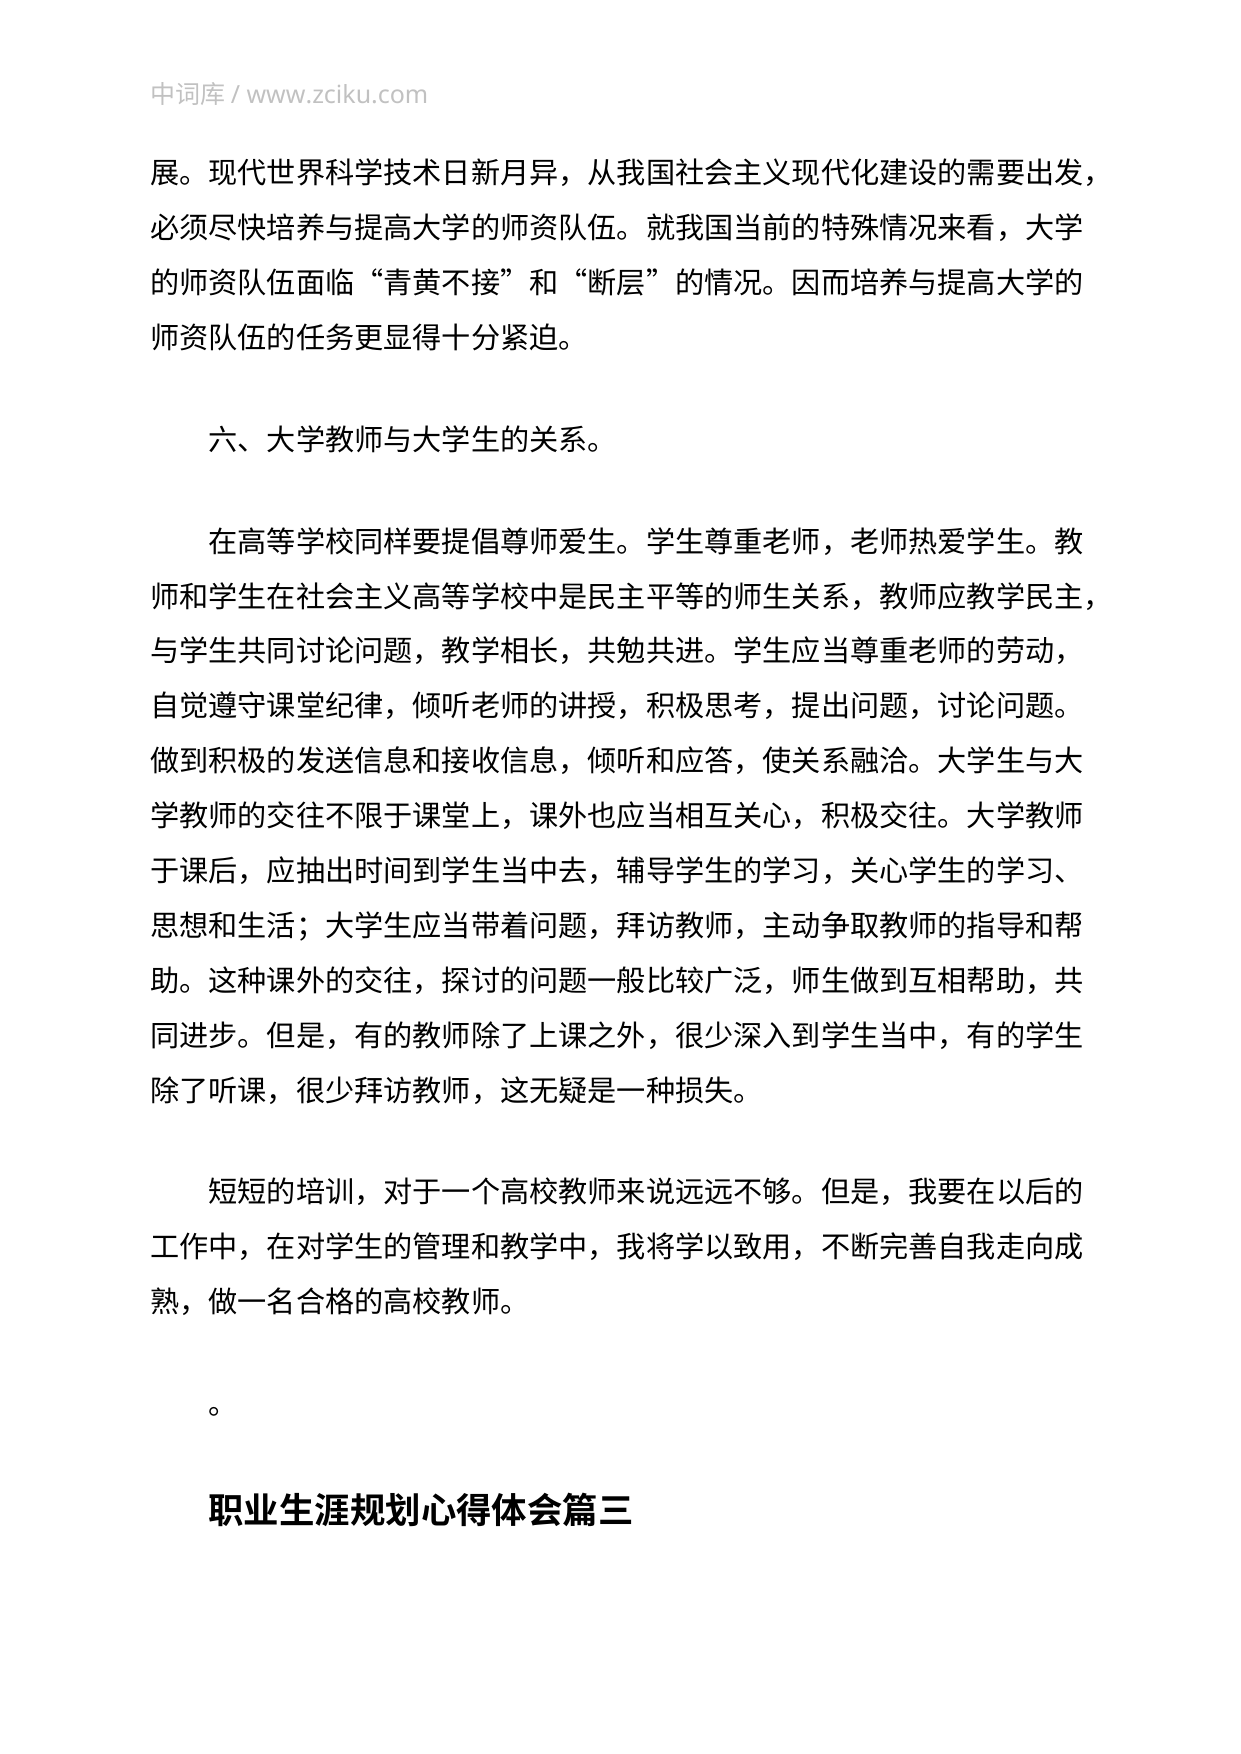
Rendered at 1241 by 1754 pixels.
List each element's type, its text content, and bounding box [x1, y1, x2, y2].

text 职业生涯规划心得体会篇三 [150, 1482, 1090, 1533]
text 在高等学校同样要提倡尊师爱生。学生尊重老师，老师热爱学生。教师和学生在社会主义高等学校中是民主平等的师生关系，教师应教学民主，与学生共同讨论问题，教学相长，共勉共进。学生应当尊重老师的劳动，自觉遵守课堂纪律，倾听老师的讲授，积极思考，提出问题，讨论问题。做到积极的发送信息和接收信息，倾听和应答，使关系融洽。大学生与大学教师的交往不限于课堂上，课外也应当相互关心，积极交往。大学教师于课后，应抽出时间到学生当中去，辅导学生的学习，关心学生的学习、思想和生活；大学生应当带着问题，拜访教师，主动争取教师的指导和帮助。这种课外的交往，探讨的问题一般比较广泛，师生做到互相帮助，共同进步。但是，有的教师除了上课之外，很少深入到学生当中，有的学生除了听课，很少拜访教师，这无疑是一种损失。 [150, 518, 1090, 1109]
text 。 [150, 1381, 1090, 1423]
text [150, 150, 1090, 357]
text 短短的培训，对于一个高校教师来说远远不够。但是，我要在以后的工作中，在对学生的管理和教学中，我将学以致用，不断完善自我走向成熟，做一名合格的高校教师。 [150, 1169, 1090, 1321]
text 六、大学教师与大学生的关系。 [150, 416, 1090, 459]
